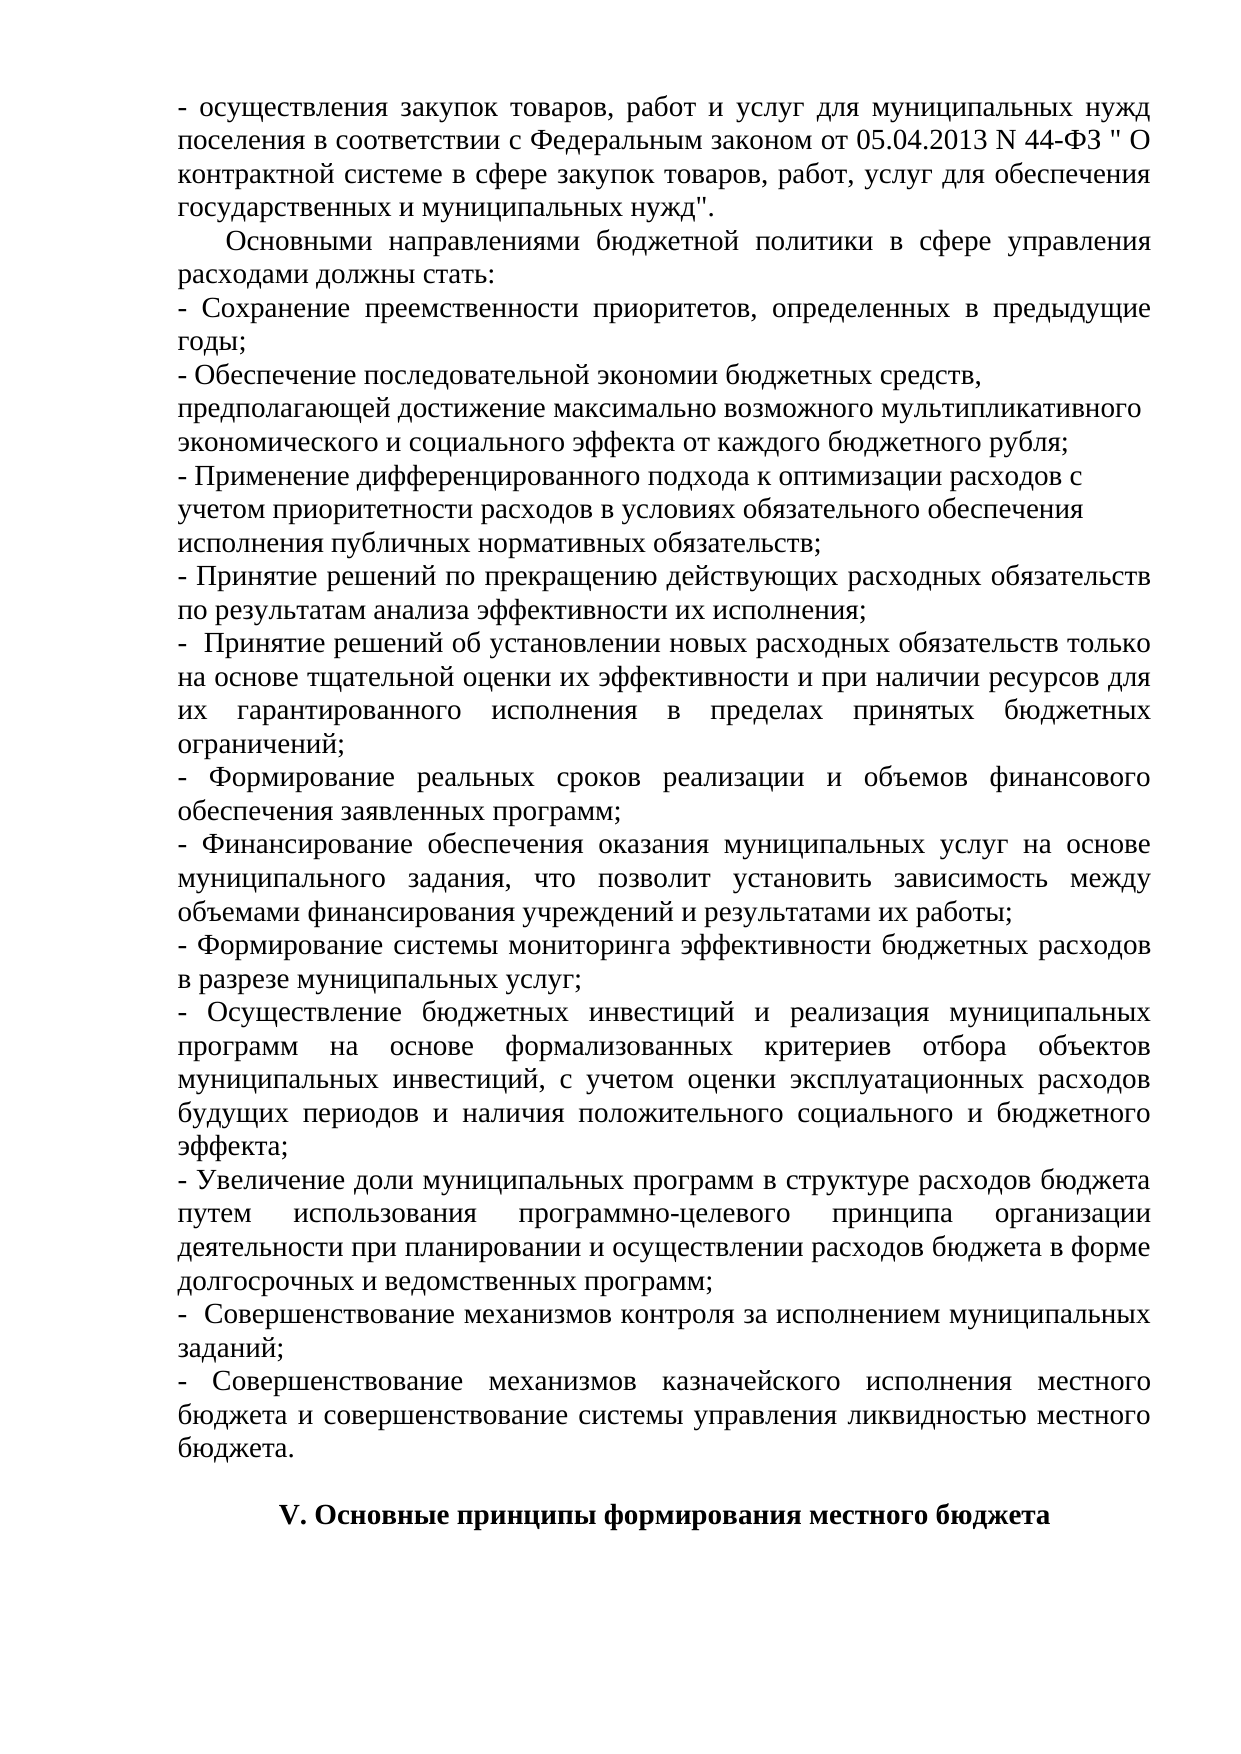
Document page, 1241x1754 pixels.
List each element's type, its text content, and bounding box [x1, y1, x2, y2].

text - Принятие решений об установлении новых расходных обязательств только на основе тщательной оценки их эффективности и при наличии ресурсов для их гарантированного исполнения в пределах принятых бюджетных ограничений; [177, 625, 1152, 759]
text - Увеличение доли муниципальных программ в структуре расходов бюджета путем использования программно-целевого принципа организации деятельности при планировании и осуществлении расходов бюджета в форме долгосрочных и ведомственных программ; [177, 1162, 1152, 1296]
text - Совершенствование механизмов контроля за исполнением муниципальных заданий; [177, 1296, 1152, 1363]
text - Принятие решений по прекращению действующих расходных обязательств по результатам анализа эффективности их исполнения; [177, 558, 1152, 625]
text - Финансирование обеспечения оказания муниципальных услуг на основе муниципального задания, что позволит установить зависимость между объемами финансирования учреждений и результатами их работы; [177, 827, 1152, 927]
text - Обеспечение последовательной экономии бюджетных средств, предполагающей достижение максимально возможного мультипликативного экономического и социального эффекта от каждого бюджетного рубля; [177, 357, 1152, 458]
text - Применение дифференцированного подхода к оптимизации расходов с учетом приоритетности расходов в условиях обязательного обеспечения исполнения публичных нормативных обязательств; [177, 458, 1152, 558]
text - Совершенствование механизмов казначейского исполнения местного бюджета и совершенствование системы управления ликвидностью местного бюджета. [177, 1363, 1152, 1464]
text - осуществления закупок товаров, работ и услуг для муниципальных нужд поселения в соответствии с Федеральным законом от 05.04.2013 N 44-ФЗ " О контрактной системе в сфере закупок товаров, работ, услуг для обеспечения государственных и муниципальных нужд". [177, 89, 1152, 223]
text Основными направлениями бюджетной политики в сфере управления расходами должны стать: [177, 223, 1152, 290]
text V. Основные принципы формирования местного бюджета [177, 1497, 1152, 1531]
text - Формирование системы мониторинга эффективности бюджетных расходов в разрезе муниципальных услуг; [177, 927, 1152, 994]
text - Сохранение преемственности приоритетов, определенных в предыдущие годы; [177, 290, 1152, 357]
text - Осуществление бюджетных инвестиций и реализация муниципальных программ на основе формализованных критериев отбора объектов муниципальных инвестиций, с учетом оценки эксплуатационных расходов будущих периодов и наличия положительного социального и бюджетного эффекта; [177, 994, 1152, 1162]
text - Формирование реальных сроков реализации и объемов финансового обеспечения заявленных программ; [177, 759, 1152, 827]
